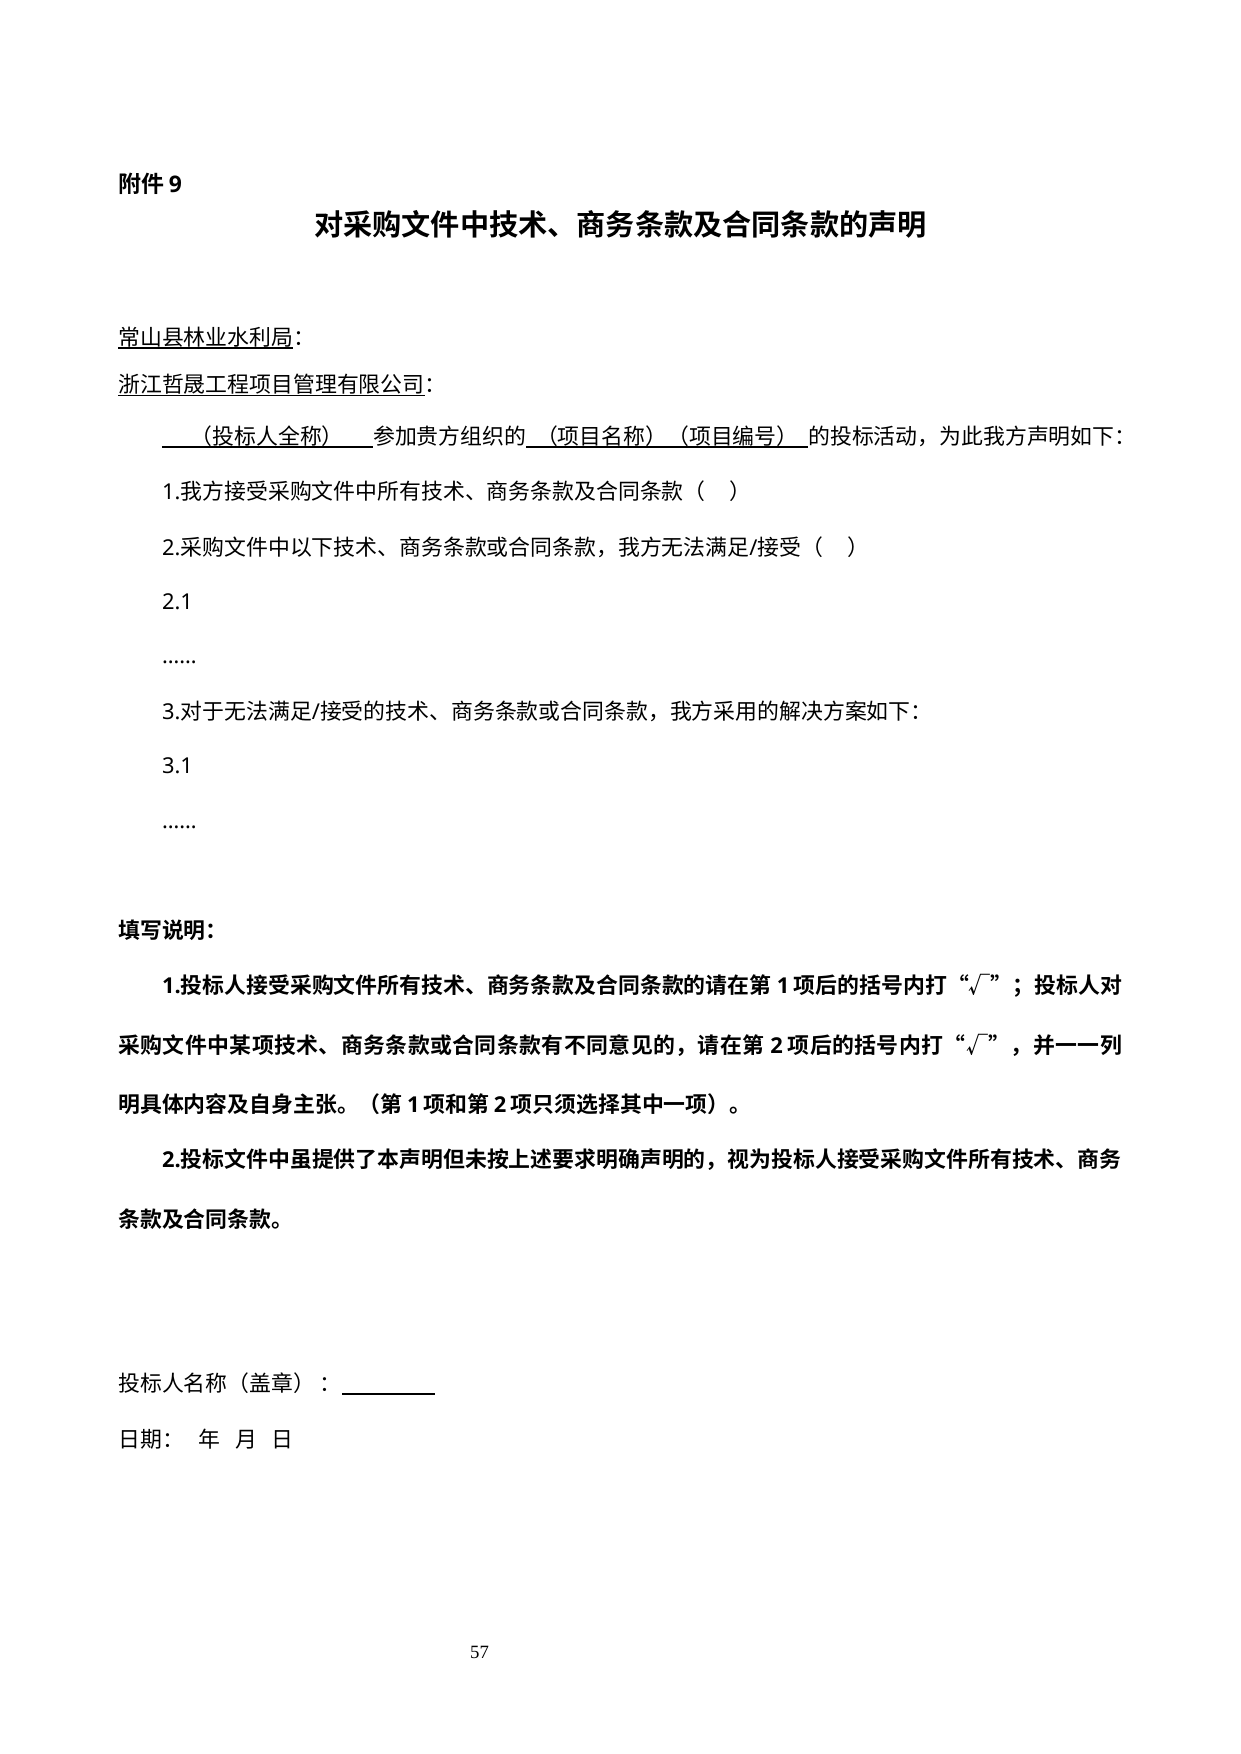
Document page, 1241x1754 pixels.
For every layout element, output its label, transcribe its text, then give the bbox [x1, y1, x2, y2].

text 2.投标文件中虽提供了本声明但未按上述要求明确声明的，视为投标人接受采购文件所有技术、商务条款及合同条款。 [118, 1138, 1122, 1237]
text 1.我方接受采购文件中所有技术、商务条款及合同条款（ ） [118, 470, 1122, 510]
text …… [118, 800, 1122, 839]
text 3.1 [118, 746, 1122, 785]
text …… [118, 636, 1122, 675]
text 日期： 年 月 日 [118, 1418, 1122, 1457]
text 附件9 [118, 162, 1122, 202]
text 1.投标人接受采购文件所有技术、商务条款及合同条款的请在第1项后的括号内打“√”；投标人对采购文件中某项技术、商务条款或合同条款有不同意见的，请在第2项后的括号内打“√”，并一一列明具体内容及自身主张。（第1项和第2项只须选择其中一项）。 [118, 964, 1122, 1123]
text 常山县林业水利局： [118, 320, 1122, 352]
text 3.对于无法满足/接受的技术、商务条款或合同条款，我方采用的解决方案如下： [118, 690, 1122, 730]
text 2.1 [118, 581, 1122, 621]
text 投标人名称（盖章） ： [118, 1362, 1122, 1402]
text （投标人全称） 参加贵方组织的 （项目名称）（项目编号） 的投标活动，为此我方声明如下： [118, 415, 1122, 454]
text 2.采购文件中以下技术、商务条款或合同条款，我方无法满足/接受（ ） [118, 526, 1122, 565]
text 填写说明： [118, 909, 1122, 948]
text 浙江哲晟工程项目管理有限公司： [118, 367, 1122, 399]
text 对采购文件中技术、商务条款及合同条款的声明 [118, 202, 1122, 244]
